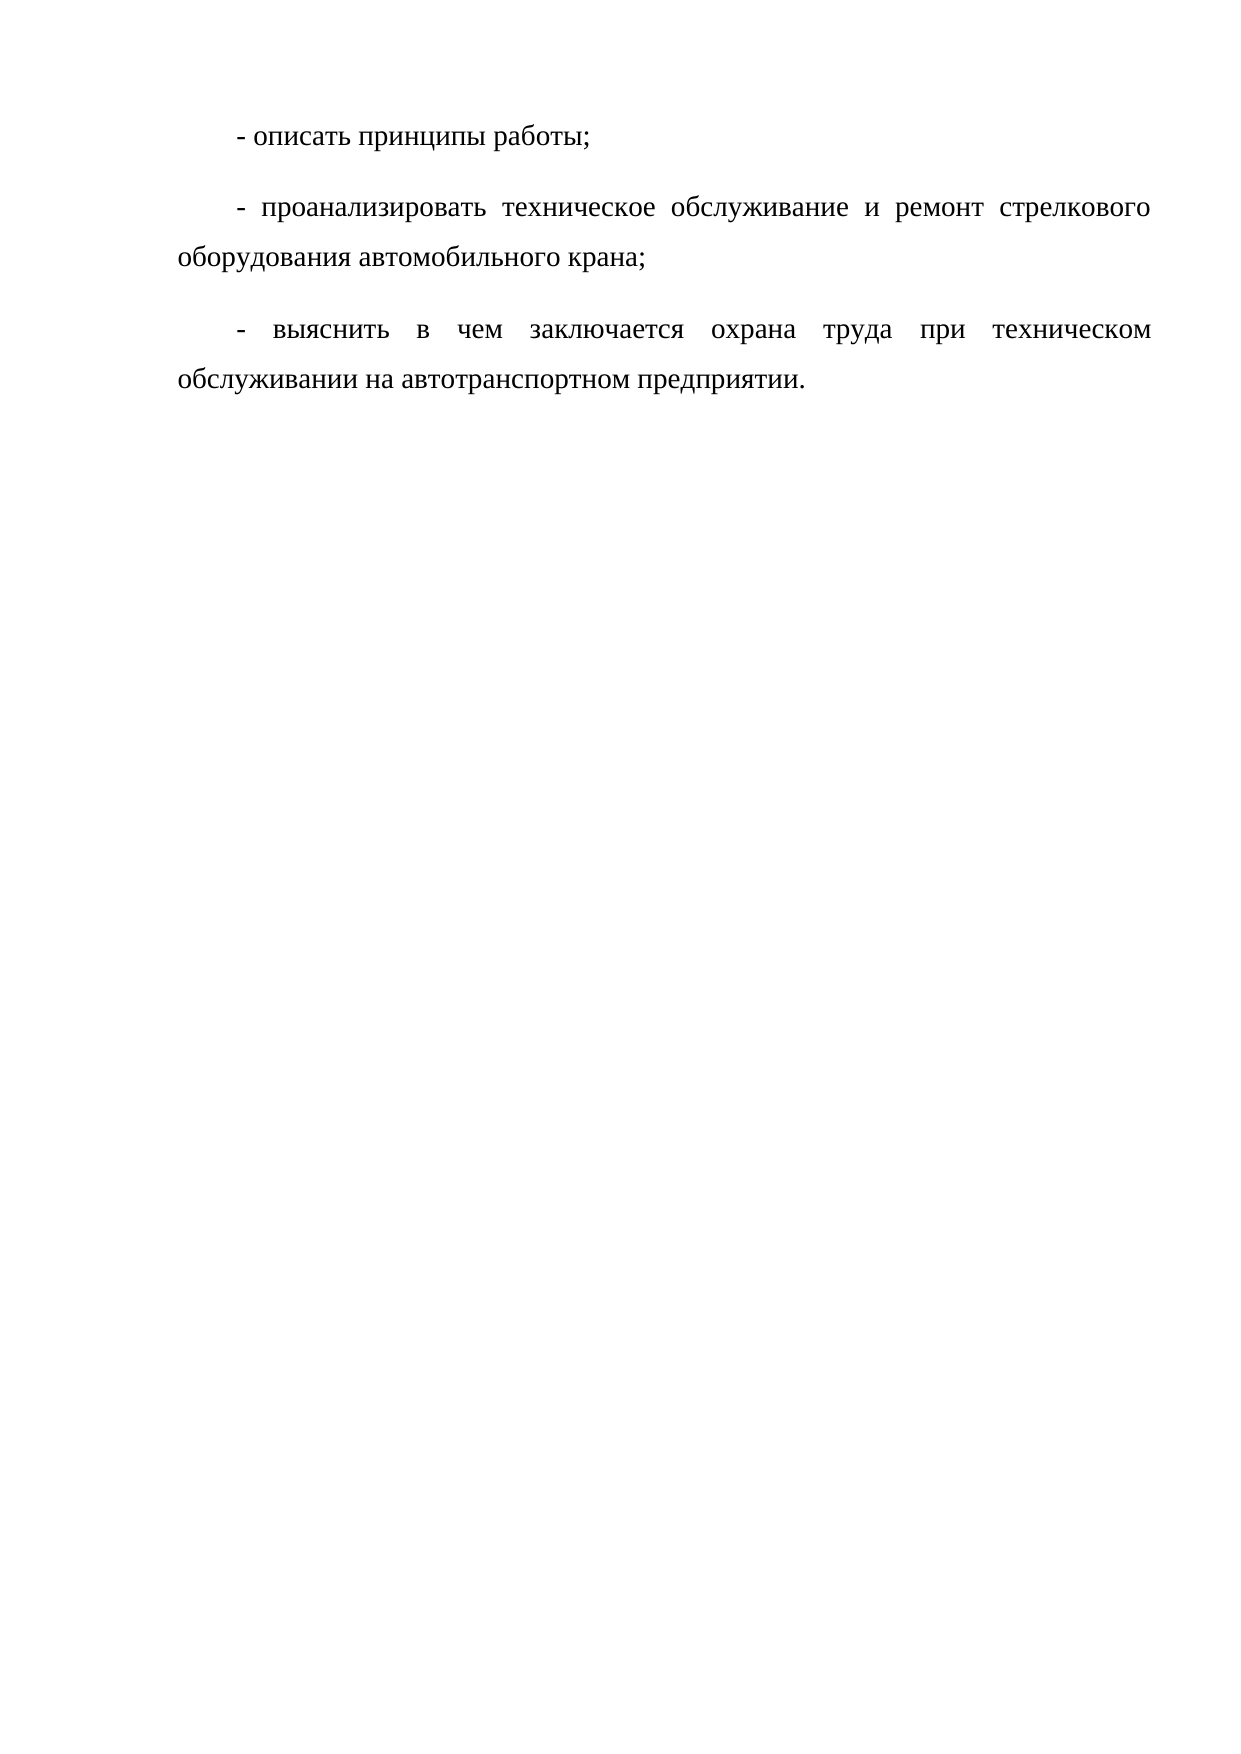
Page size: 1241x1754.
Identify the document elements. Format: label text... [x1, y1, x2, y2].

text - проанализировать техническое обслуживание и ремонт стрелкового оборудования автомобильного крана; [177, 189, 1152, 273]
text - описать принципы работы; [177, 118, 1152, 152]
text - выяснить в чем заключается охрана труда при техническом обслуживании на автотранспортном предприятии. [177, 311, 1152, 394]
